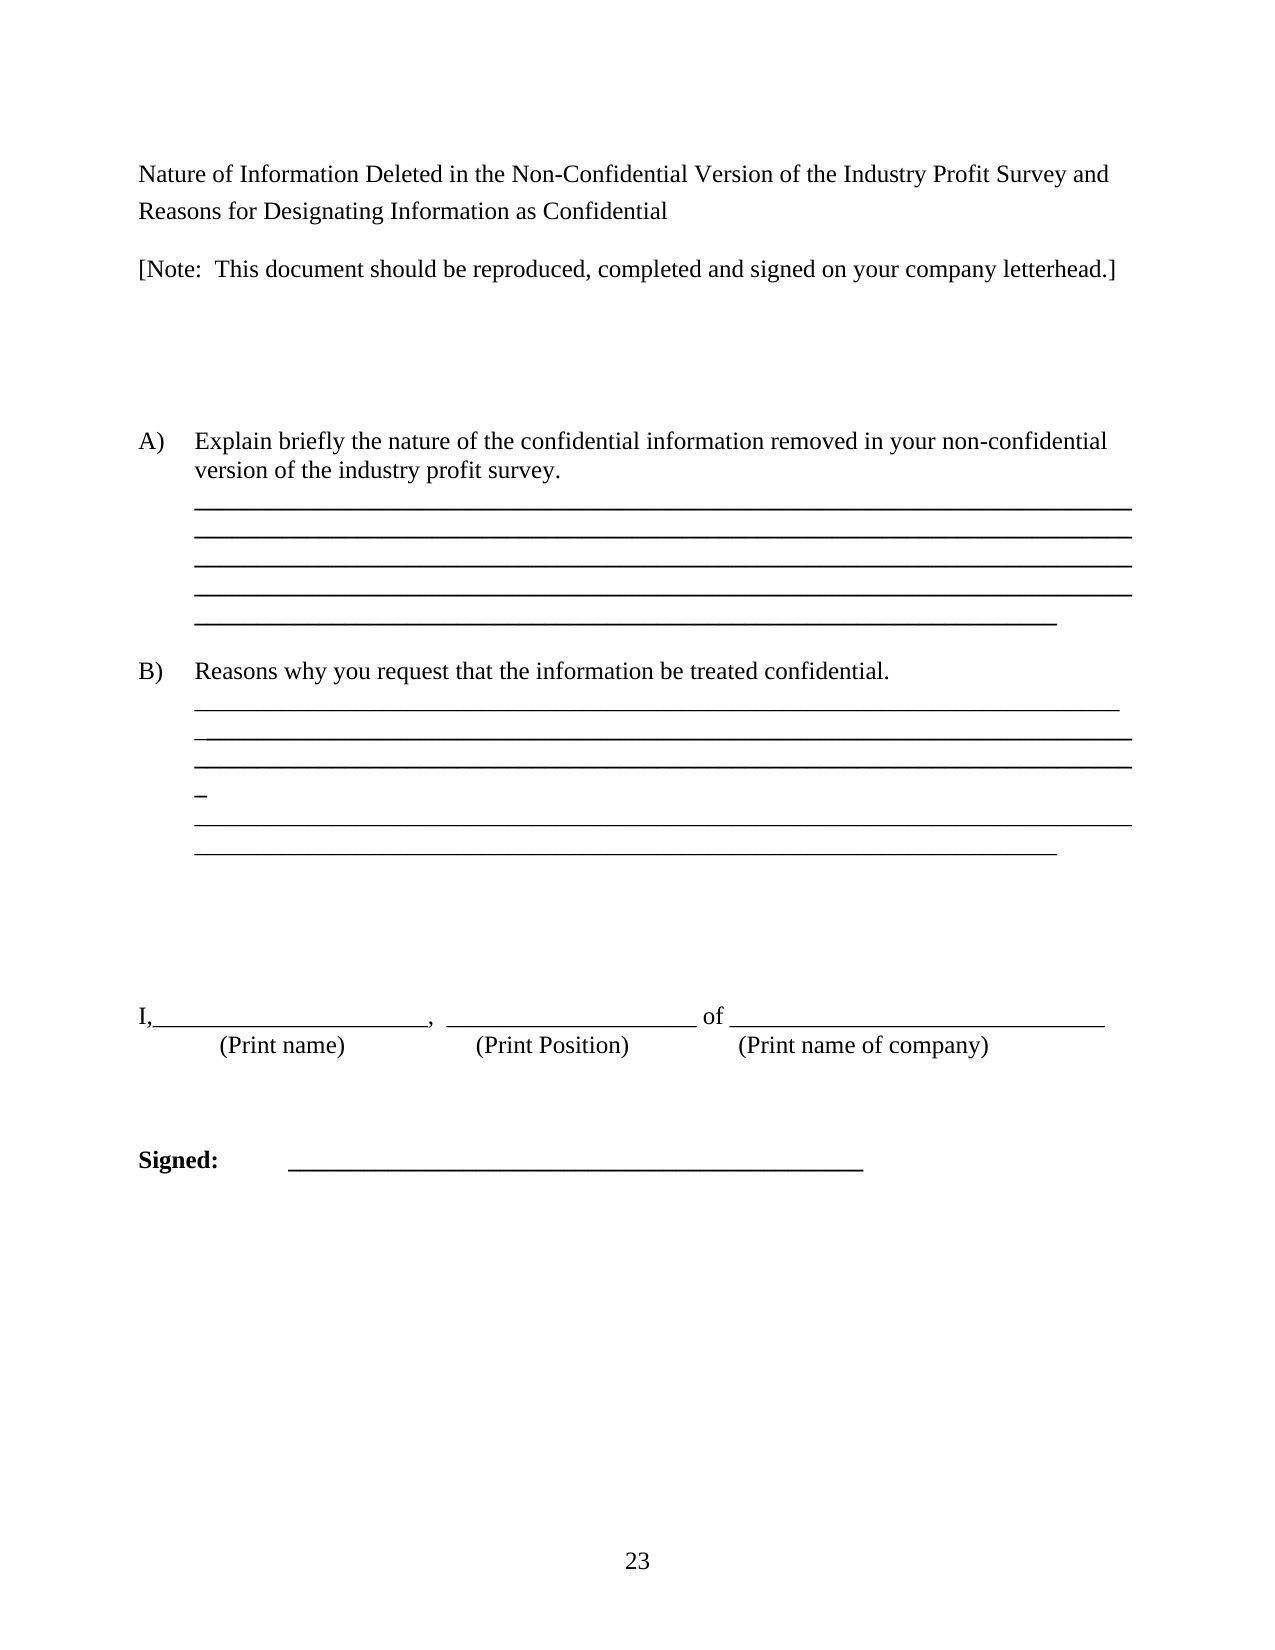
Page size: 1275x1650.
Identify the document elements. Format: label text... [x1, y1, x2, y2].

text ________________________________________________________________________________________________________________________________________________ [194, 800, 1137, 857]
text Nature of Information Deleted in the Non-Confidential Version of the Industry Profit Survey and Reasons for Designating Information as Confidential [138, 150, 1137, 225]
text ___________________________________________________________________________ [194, 570, 1137, 599]
text Signed: ______________________________________________ [138, 1145, 1137, 1174]
text _____________________________________________________________________ [194, 599, 1137, 627]
text [Note: This document should be reproduced, completed and signed on your company letterhead.] [138, 254, 1127, 282]
text _________________________________________________________________________________________________________________________________________________________________________________________________________________________________ [194, 685, 1137, 800]
text A) Explain briefly the nature of the confidential information removed in your non-confidential version of the industry profit survey. [138, 426, 1137, 484]
text I,______________________, ____________________ of ______________________________ [138, 1001, 1212, 1030]
text (Print name) (Print Position) (Print name of company) [138, 1030, 1212, 1059]
text B) Reasons why you request that the information be treated confidential. [138, 656, 1137, 685]
text _________________________________________________________________________________________________________________________________________________________________________________________________________________________________ [194, 484, 1137, 570]
